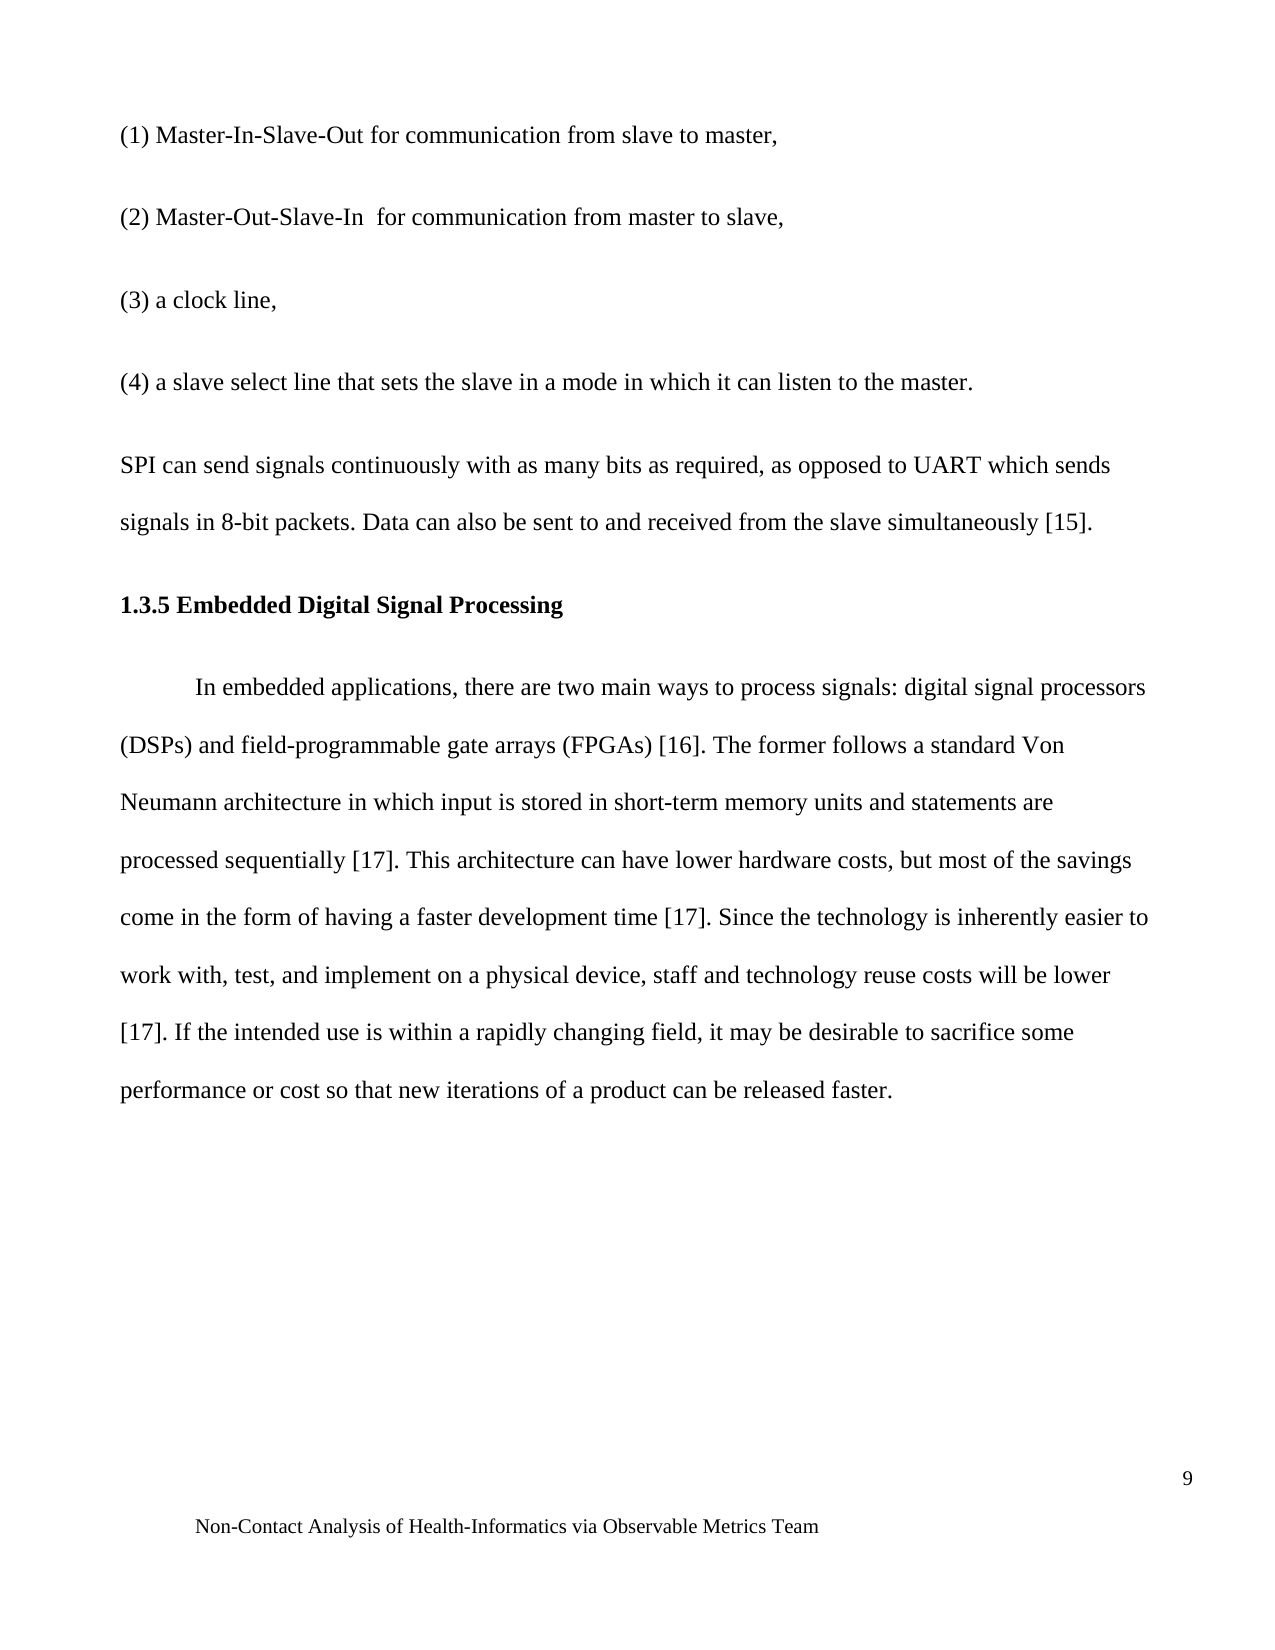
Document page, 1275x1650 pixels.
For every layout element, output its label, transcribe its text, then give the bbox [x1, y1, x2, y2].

text (2) Master-Out-Slave-In for communication from master to slave, [120, 202, 1155, 231]
text SPI can send signals continuously with as many bits as required, as opposed to UART which sends signals in 8-bit packets. Data can also be sent to and received from the slave simultaneously [15]. [120, 450, 1155, 536]
text In embedded applications, there are two main ways to process signals: digital signal processors (DSPs) and field-programmable gate arrays (FPGAs) [16]. The former follows a standard Von Neumann architecture in which input is stored in short-term memory units and statements are processed sequentially [17]. This architecture can have lower hardware costs, but most of the savings come in the form of having a faster development time [17]. Since the technology is inherently easier to work with, test, and implement on a physical device, staff and technology reuse costs will be lower [17]. If the intended use is within a rapidly changing field, it may be desirable to sacrifice some performance or cost so that new iterations of a product can be released faster. [120, 672, 1155, 1104]
text (3) a clock line, [120, 285, 1155, 314]
text (1) Master-In-Slave-Out for communication from slave to master, [120, 120, 1155, 149]
text 1.3.5 Embedded Digital Signal Processing [120, 590, 1155, 619]
text (4) a slave select line that sets the slave in a mode in which it can listen to the master. [120, 367, 1155, 396]
